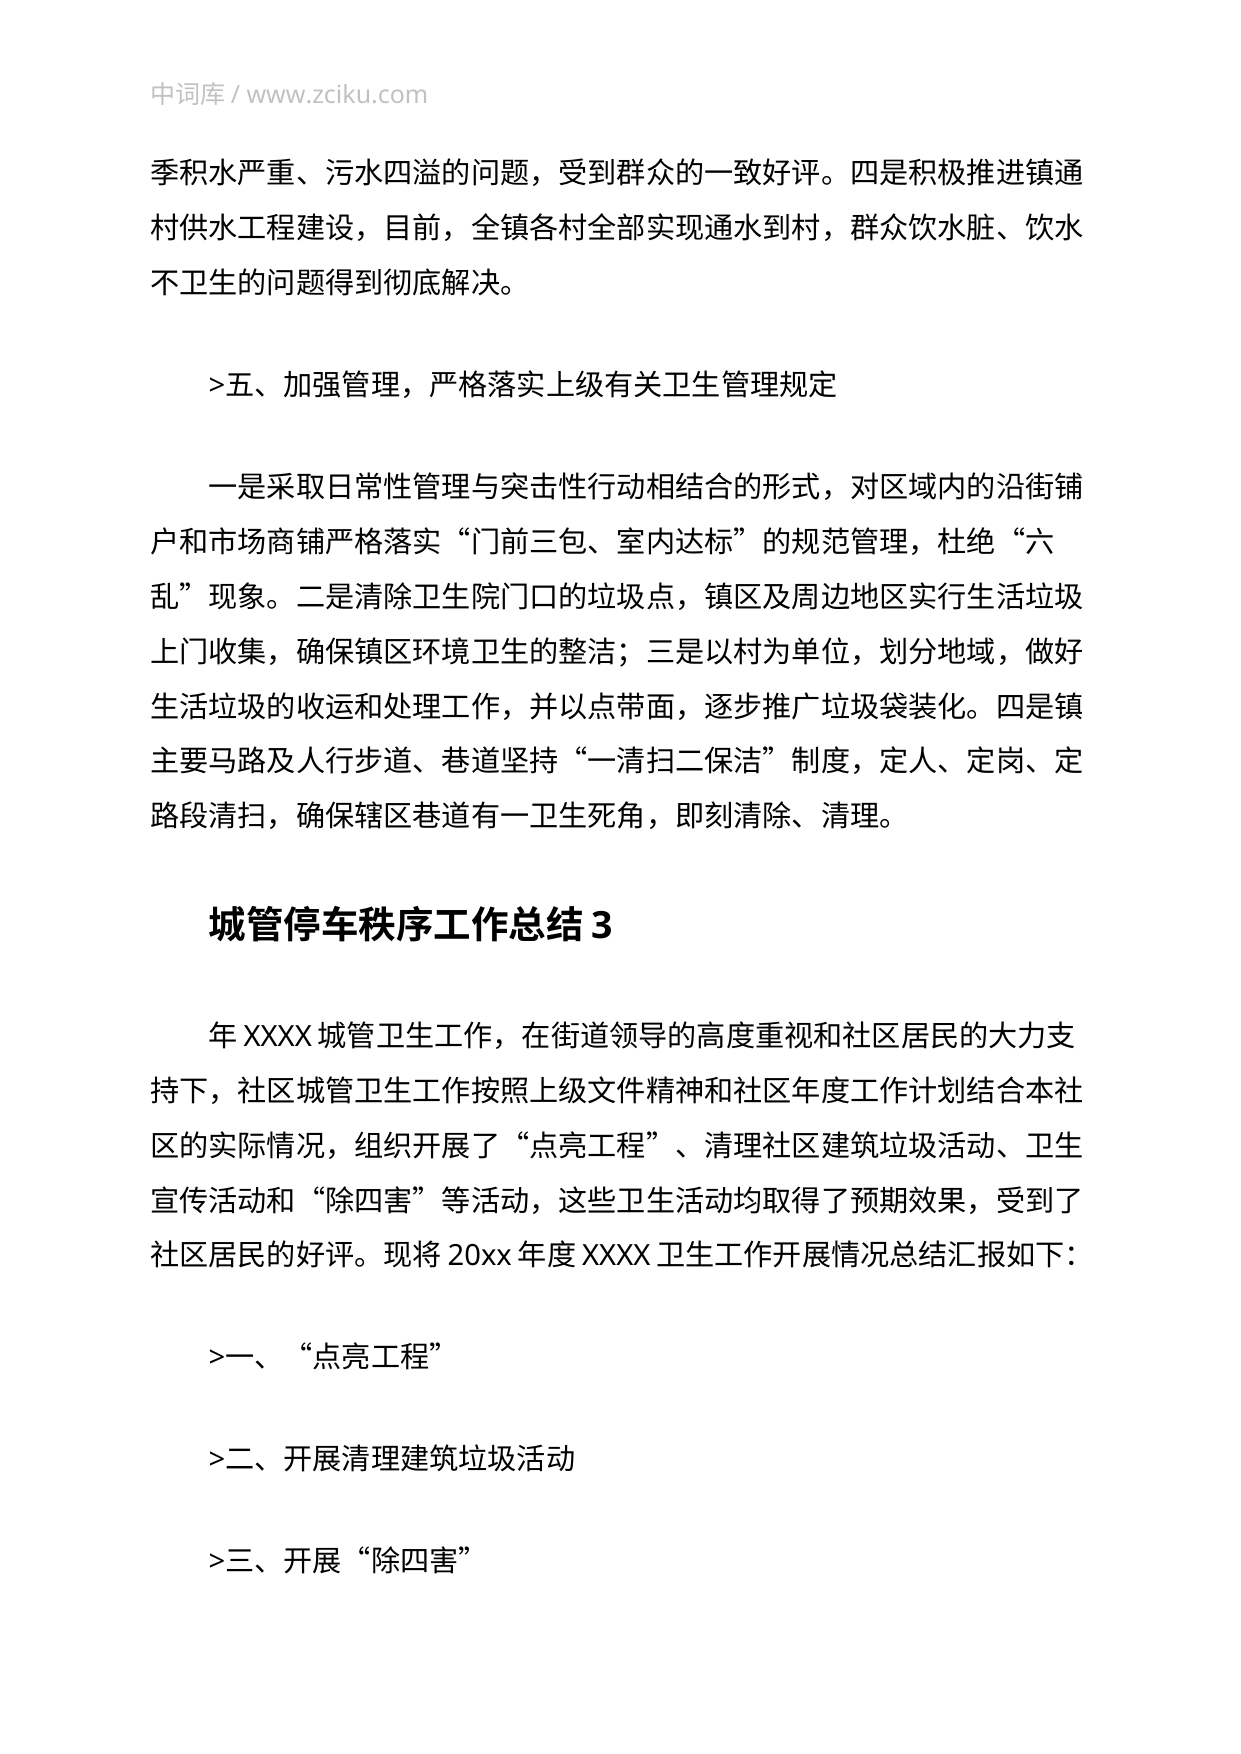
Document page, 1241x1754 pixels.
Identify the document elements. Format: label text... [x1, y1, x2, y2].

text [150, 150, 1090, 302]
text >二、开展清理建筑垃圾活动 [150, 1436, 1090, 1478]
text 城管停车秩序工作总结3 [150, 895, 1090, 949]
text 年XXXX城管卫生工作，在街道领导的高度重视和社区居民的大力支持下，社区城管卫生工作按照上级文件精神和社区年度工作计划结合本社区的实际情况，组织开展了“点亮工程”、清理社区建筑垃圾活动、卫生宣传活动和“除四害”等活动，这些卫生活动均取得了预期效果，受到了社区居民的好评。现将20xx年度XXXX卫生工作开展情况总结汇报如下： [150, 1012, 1090, 1274]
text 一是采取日常性管理与突击性行动相结合的形式，对区域内的沿街铺户和市场商铺严格落实“门前三包、室内达标”的规范管理，杜绝“六乱”现象。二是清除卫生院门口的垃圾点，镇区及周边地区实行生活垃圾上门收集，确保镇区环境卫生的整洁；三是以村为单位，划分地域，做好生活垃圾的收运和处理工作，并以点带面，逐步推广垃圾袋装化。四是镇主要马路及人行步道、巷道坚持“一清扫二保洁”制度，定人、定岗、定路段清扫，确保辖区巷道有一卫生死角，即刻清除、清理。 [150, 463, 1090, 835]
text >一、“点亮工程” [150, 1334, 1090, 1376]
text >五、加强管理，严格落实上级有关卫生管理规定 [150, 362, 1090, 404]
text >三、开展“除四害” [150, 1538, 1090, 1580]
